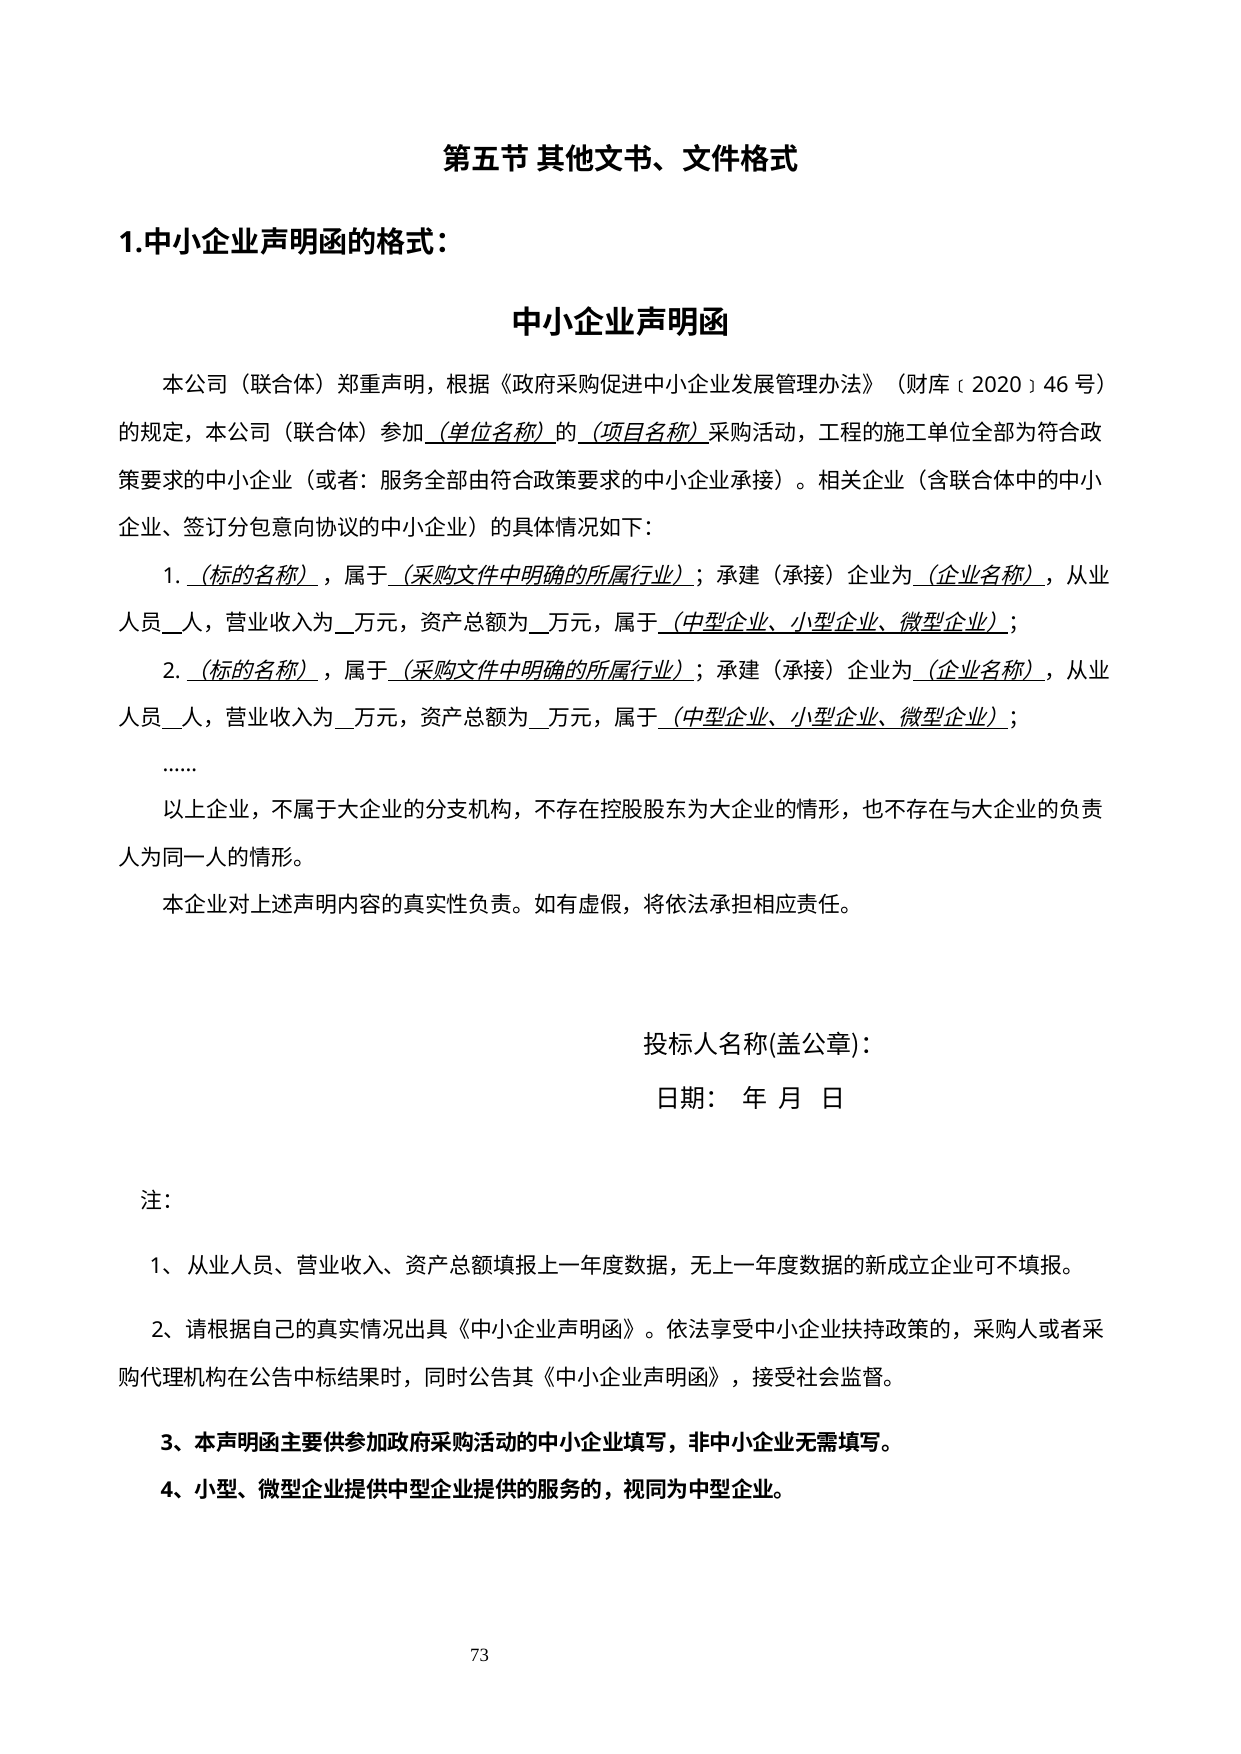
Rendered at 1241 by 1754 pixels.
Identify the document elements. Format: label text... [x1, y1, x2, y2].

text 第五节 其他文书、文件格式 [118, 135, 1122, 178]
text 日期： 年 月 日 [118, 1079, 1122, 1115]
text 本公司（联合体）郑重声明，根据《政府采购促进中小企业发展管理办法》（财库﹝2020﹞46 号）的规定，本公司（联合体）参加（单位名称）的（项目名称）采购活动，工程的施工单位全部为符合政策要求的中小企业（或者：服务全部由符合政策要求的中小企业承接）。相关企业（含联合体中的中小企业、签订分包意向协议的中小企业）的具体情况如下： [118, 367, 1122, 542]
text 中小企业声明函 [118, 297, 1122, 342]
text 2. （标的名称） ，属于（采购文件中明确的所属行业）；承建（承接）企业为（企业名称），从业人员 人，营业收入为 万元，资产总额为 万元，属于（中型企业、小型企业、微型企业）； [118, 653, 1122, 732]
text 3、本声明函主要供参加政府采购活动的中小企业填写，非中小企业无需填写。 [118, 1425, 1122, 1457]
list 从业人员、营业收入、资产总额填报上一年度数据，无上一年度数据的新成立企业可不填报。 [149, 1248, 1122, 1279]
text 投标人名称(盖公章)： [118, 1024, 1122, 1061]
text 注： [118, 1183, 1122, 1215]
text 1. （标的名称） ，属于（采购文件中明确的所属行业）；承建（承接）企业为（企业名称），从业人员 人，营业收入为 万元，资产总额为 万元，属于（中型企业、小型企业、微型企业）； [118, 558, 1122, 637]
text 2、请根据自己的真实情况出具《中小企业声明函》。依法享受中小企业扶持政策的，采购人或者采购代理机构在公告中标结果时，同时公告其《中小企业声明函》，接受社会监督。 [118, 1312, 1122, 1392]
text 以上企业，不属于大企业的分支机构，不存在控股股东为大企业的情形，也不存在与大企业的负责人为同一人的情形。 [118, 792, 1122, 872]
text 本企业对上述声明内容的真实性负责。如有虚假，将依法承担相应责任。 [118, 887, 1122, 919]
text …… [118, 748, 1122, 778]
text 4、小型、微型企业提供中型企业提供的服务的，视同为中型企业。 [118, 1472, 1122, 1504]
text 1.中小企业声明函的格式： [118, 219, 1122, 261]
